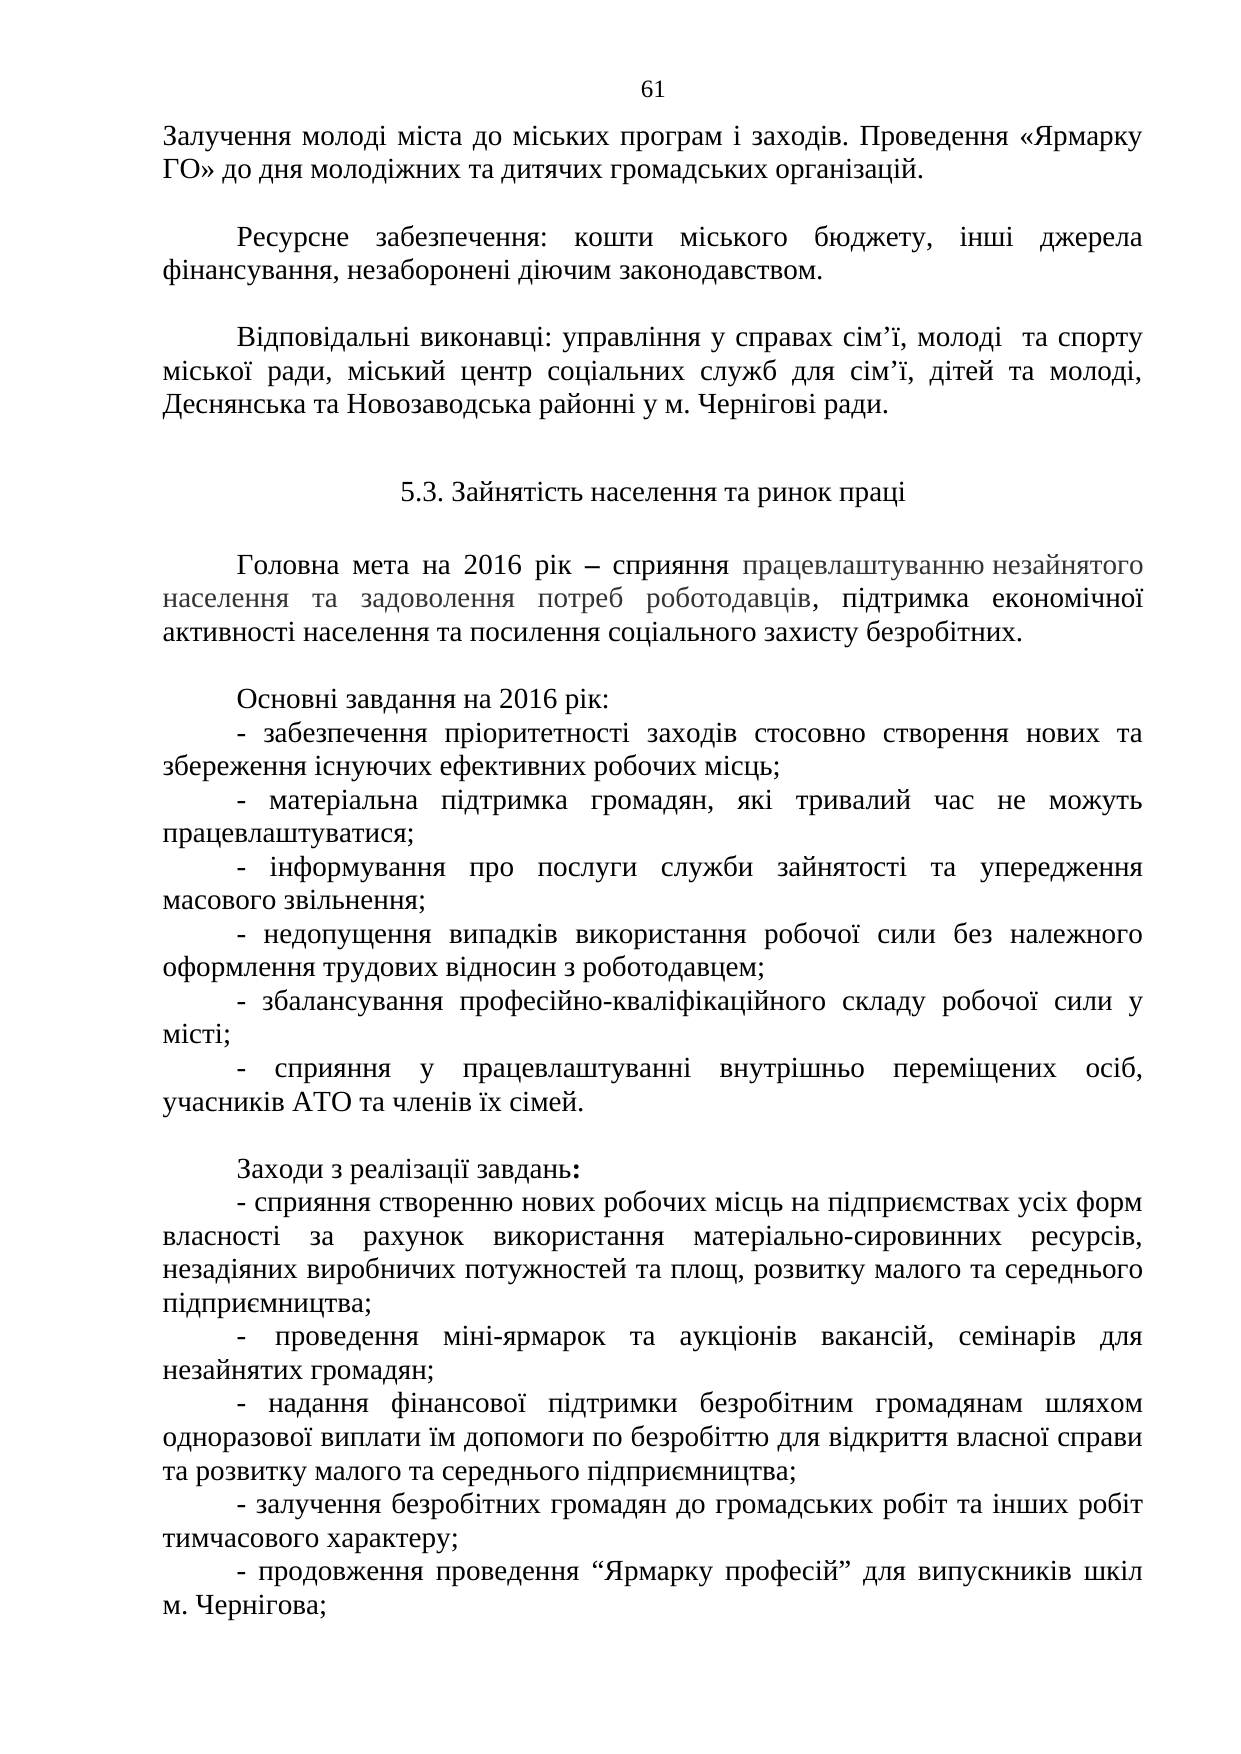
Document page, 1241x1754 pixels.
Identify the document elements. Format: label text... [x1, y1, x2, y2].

text - сприяння у працевлаштуванні внутрішньо переміщених осіб, учасників АТО та членів їх сімей. [162, 1050, 1144, 1117]
text - сприяння створенню нових робочих місць на підприємствах усіх форм власності за рахунок використання матеріально-сировинних ресурсів, незадіяних виробничих потужностей та площ, розвитку малого та середнього підприємництва; [162, 1184, 1144, 1318]
text - надання фінансової підтримки безробітним громадянам шляхом одноразової виплати їм допомоги по безробіттю для відкриття власної справи та розвитку малого та середнього підприємництва; [162, 1386, 1144, 1486]
text - забезпечення пріоритетності заходів стосовно створення нових та збереження існуючих ефективних робочих місць; [162, 715, 1144, 782]
text - продовження проведення “Ярмарку професій” для випускників шкіл м. Чернігова; [162, 1553, 1144, 1620]
text - залучення безробітних громадян до громадських робіт та інших робіт тимчасового характеру; [162, 1486, 1144, 1553]
text Основні завдання на 2016 рік: [162, 681, 1144, 715]
text Ресурсне забезпечення: кошти міського бюджету, інші джерела фінансування, незаборонені діючим законодавством. [162, 219, 1144, 286]
subtitle 5.3. Зайнятість населення та ринок праці [162, 474, 1144, 507]
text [162, 118, 1144, 185]
text Головна мета на 2016 рік – сприяння працевлаштуванню незайнятого населення та задоволення потреб роботодавців, підтримка економічної активності населення та посилення соціального захисту безробітних. [162, 547, 1144, 648]
text - недопущення випадків використання робочої сили без належного оформлення трудових відносин з роботодавцем; [162, 916, 1144, 983]
text - матеріальна підтримка громадян, які тривалий час не можуть працевлаштуватися; [162, 782, 1144, 849]
text Заходи з реалізації завдань: [162, 1151, 1144, 1184]
list проведення міні-ярмарок та аукціонів вакансій, семінарів для незайнятих громадян; [162, 1318, 1144, 1386]
text - збалансування професійно-кваліфікаційного складу робочої сили у місті; [162, 983, 1144, 1050]
text Відповідальні виконавці: управління у справах сім’ї, молоді та спорту міської ради, міський центр соціальних служб для сім’ї, дітей та молоді, Деснянська та Новозаводська районні у м. Чернігові ради. [162, 319, 1144, 420]
text - інформування про послуги служби зайнятості та упередження масового звільнення; [162, 849, 1144, 916]
